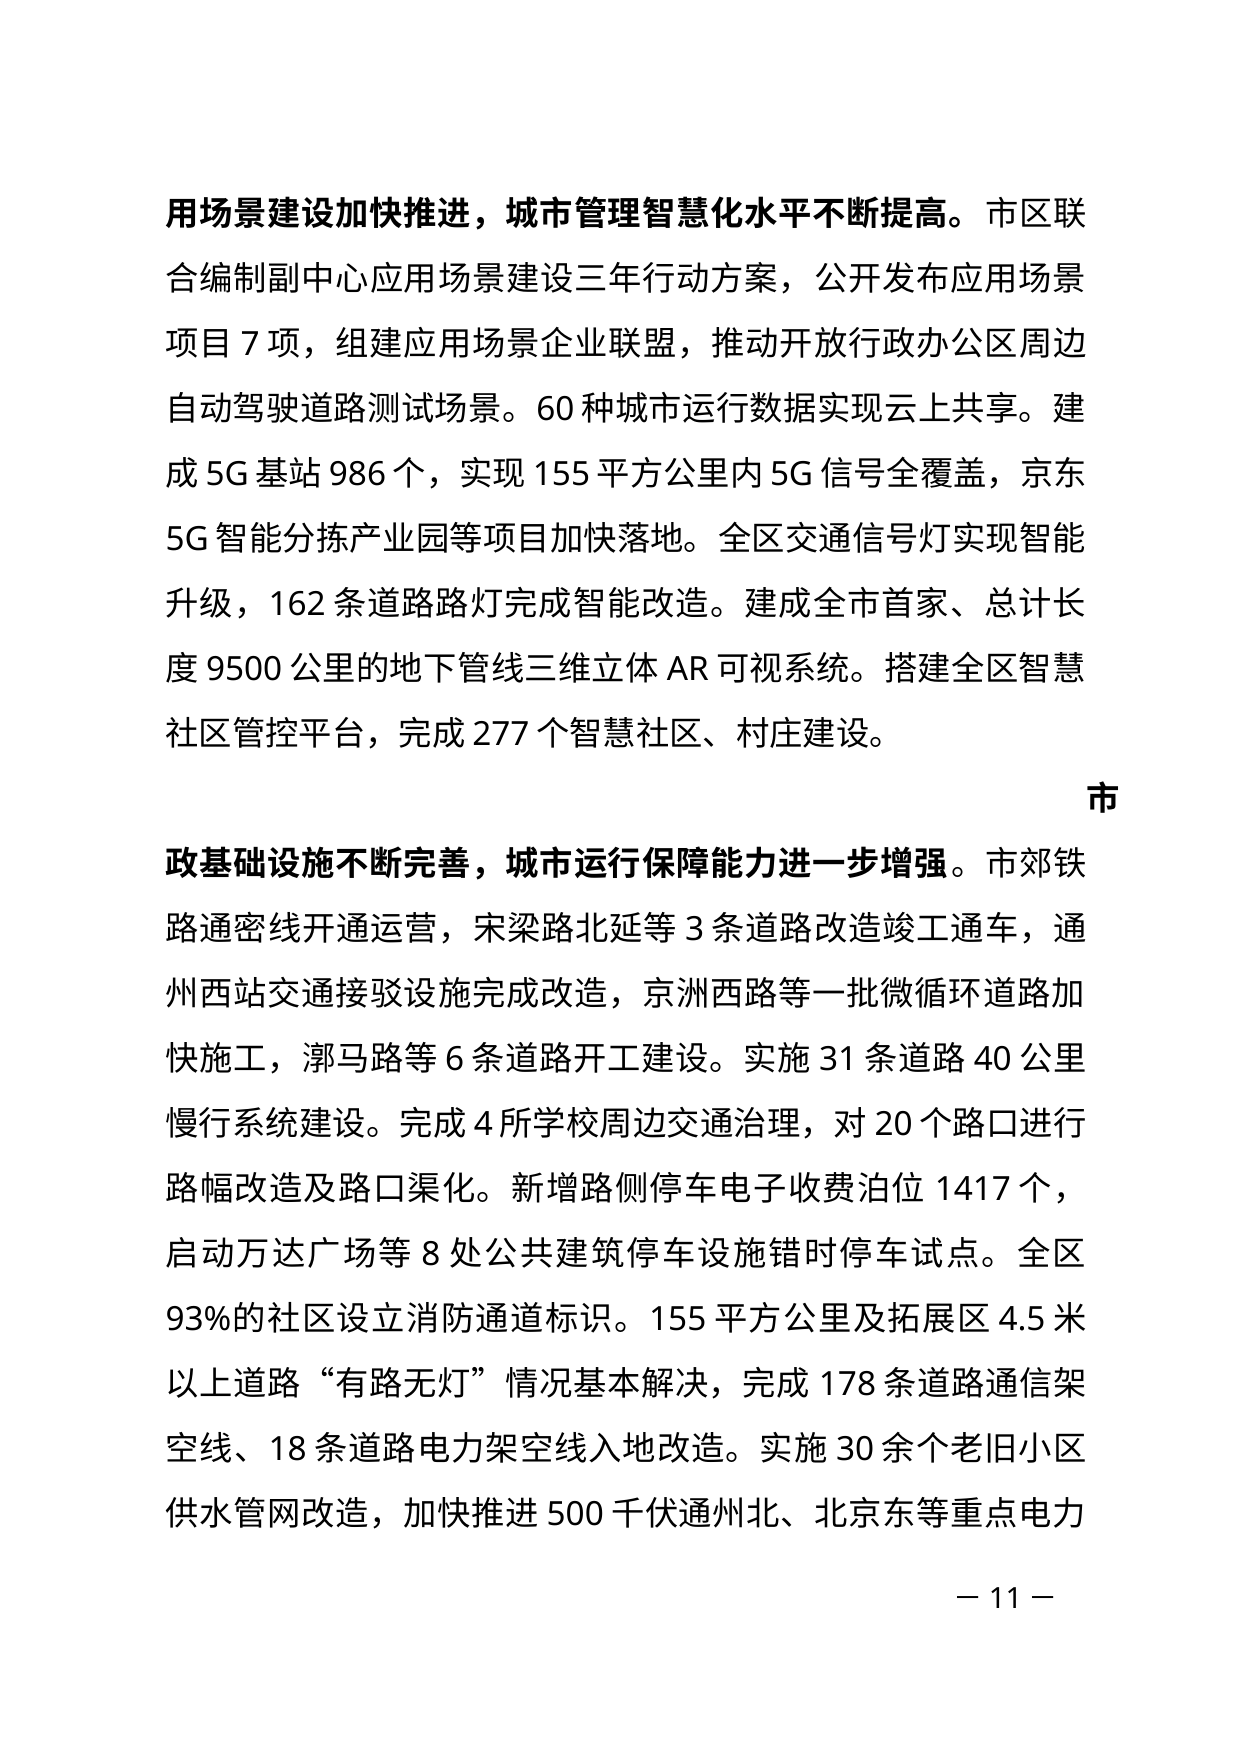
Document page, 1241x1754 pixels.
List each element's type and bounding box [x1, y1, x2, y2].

text [165, 763, 1087, 1543]
text [165, 178, 1087, 763]
